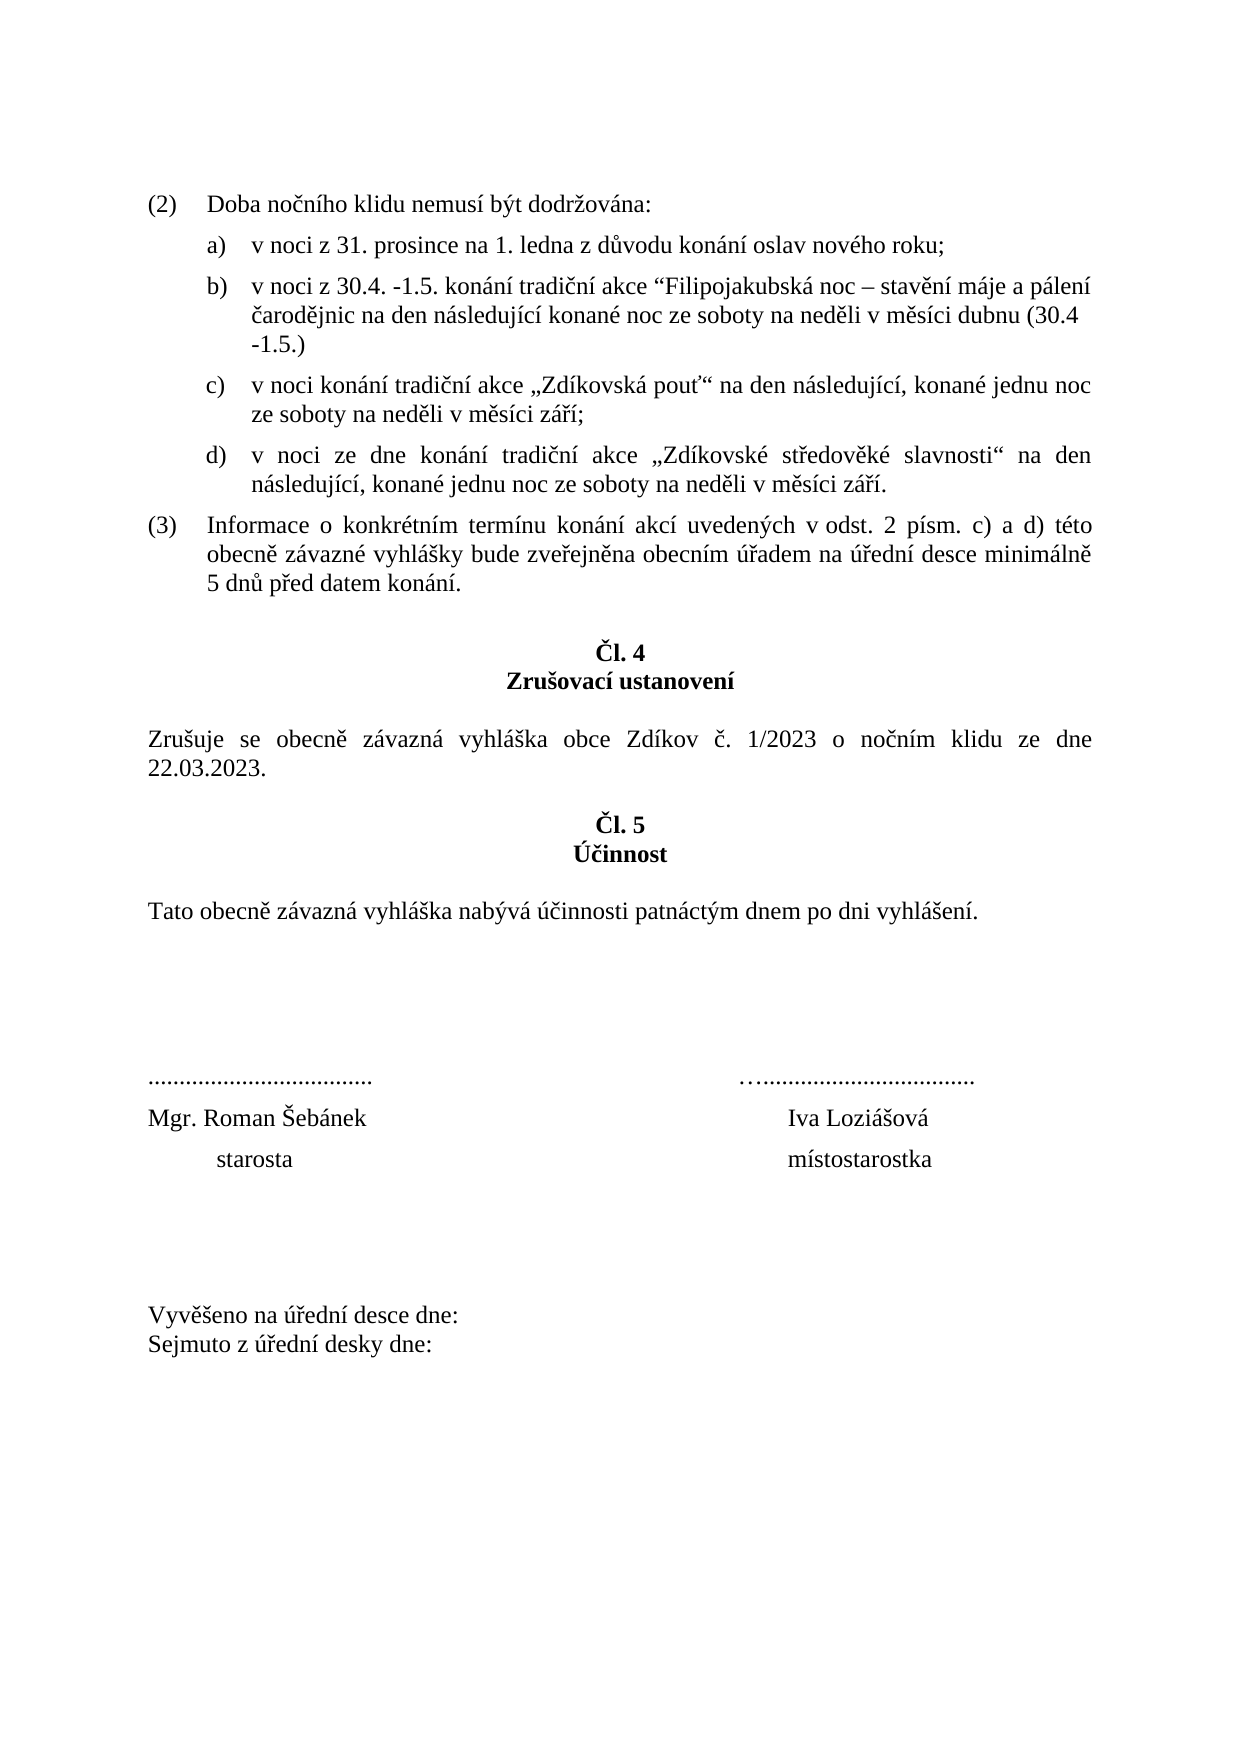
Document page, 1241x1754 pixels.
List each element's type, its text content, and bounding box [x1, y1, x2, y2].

text Sejmuto z úřední desky dne: [148, 1329, 1093, 1358]
text .................................... ….................................. [148, 1061, 1093, 1090]
list Informace o konkrétním termínu konání akcí uvedených v odst. 2 písm. c) a d) této obecně závazné vyhlášky bude zveřejněna obecním úřadem na úřední desce minimálně 5 dnů před datem konání. [148, 510, 1093, 596]
text Vyvěšeno na úřední desce dne: [148, 1300, 1093, 1329]
list v noci z 30.4. -1.5. konání tradiční akce “Filipojakubská noc – stavění máje a pálení čarodějnic na den následující konané noc ze soboty na neděli v měsíci dubnu (30.4 -1.5.) [207, 271, 1093, 358]
text Čl. 5 [148, 810, 1093, 839]
text Mgr. Roman Šebánek Iva Loziášová [148, 1103, 1093, 1131]
text starosta místostarostka [148, 1144, 1093, 1173]
text Tato obecně závazná vyhláška nabývá účinnosti patnáctým dnem po dni vyhlášení. [148, 896, 1093, 925]
list Doba nočního klidu nemusí být dodržována: [148, 189, 1093, 218]
list v noci ze dne konání tradiční akce „Zdíkovské středověké slavnosti“ na den následující, konané jednu noc ze soboty na neděli v měsíci září. [206, 440, 1093, 498]
text Čl. 4 [148, 638, 1093, 666]
list v noci z 31. prosince na 1. ledna z důvodu konání oslav nového roku; [207, 230, 1093, 259]
text Zrušovací ustanovení [148, 666, 1093, 695]
list v noci konání tradiční akce „Zdíkovská pouť“ na den následující, konané jednu noc ze soboty na neděli v měsíci září; [206, 370, 1093, 428]
text Účinnost [148, 839, 1093, 868]
text Zrušuje se obecně závazná vyhláška obce Zdíkov č. 1/2023 o nočním klidu ze dne 22.03.2023. [148, 724, 1093, 781]
